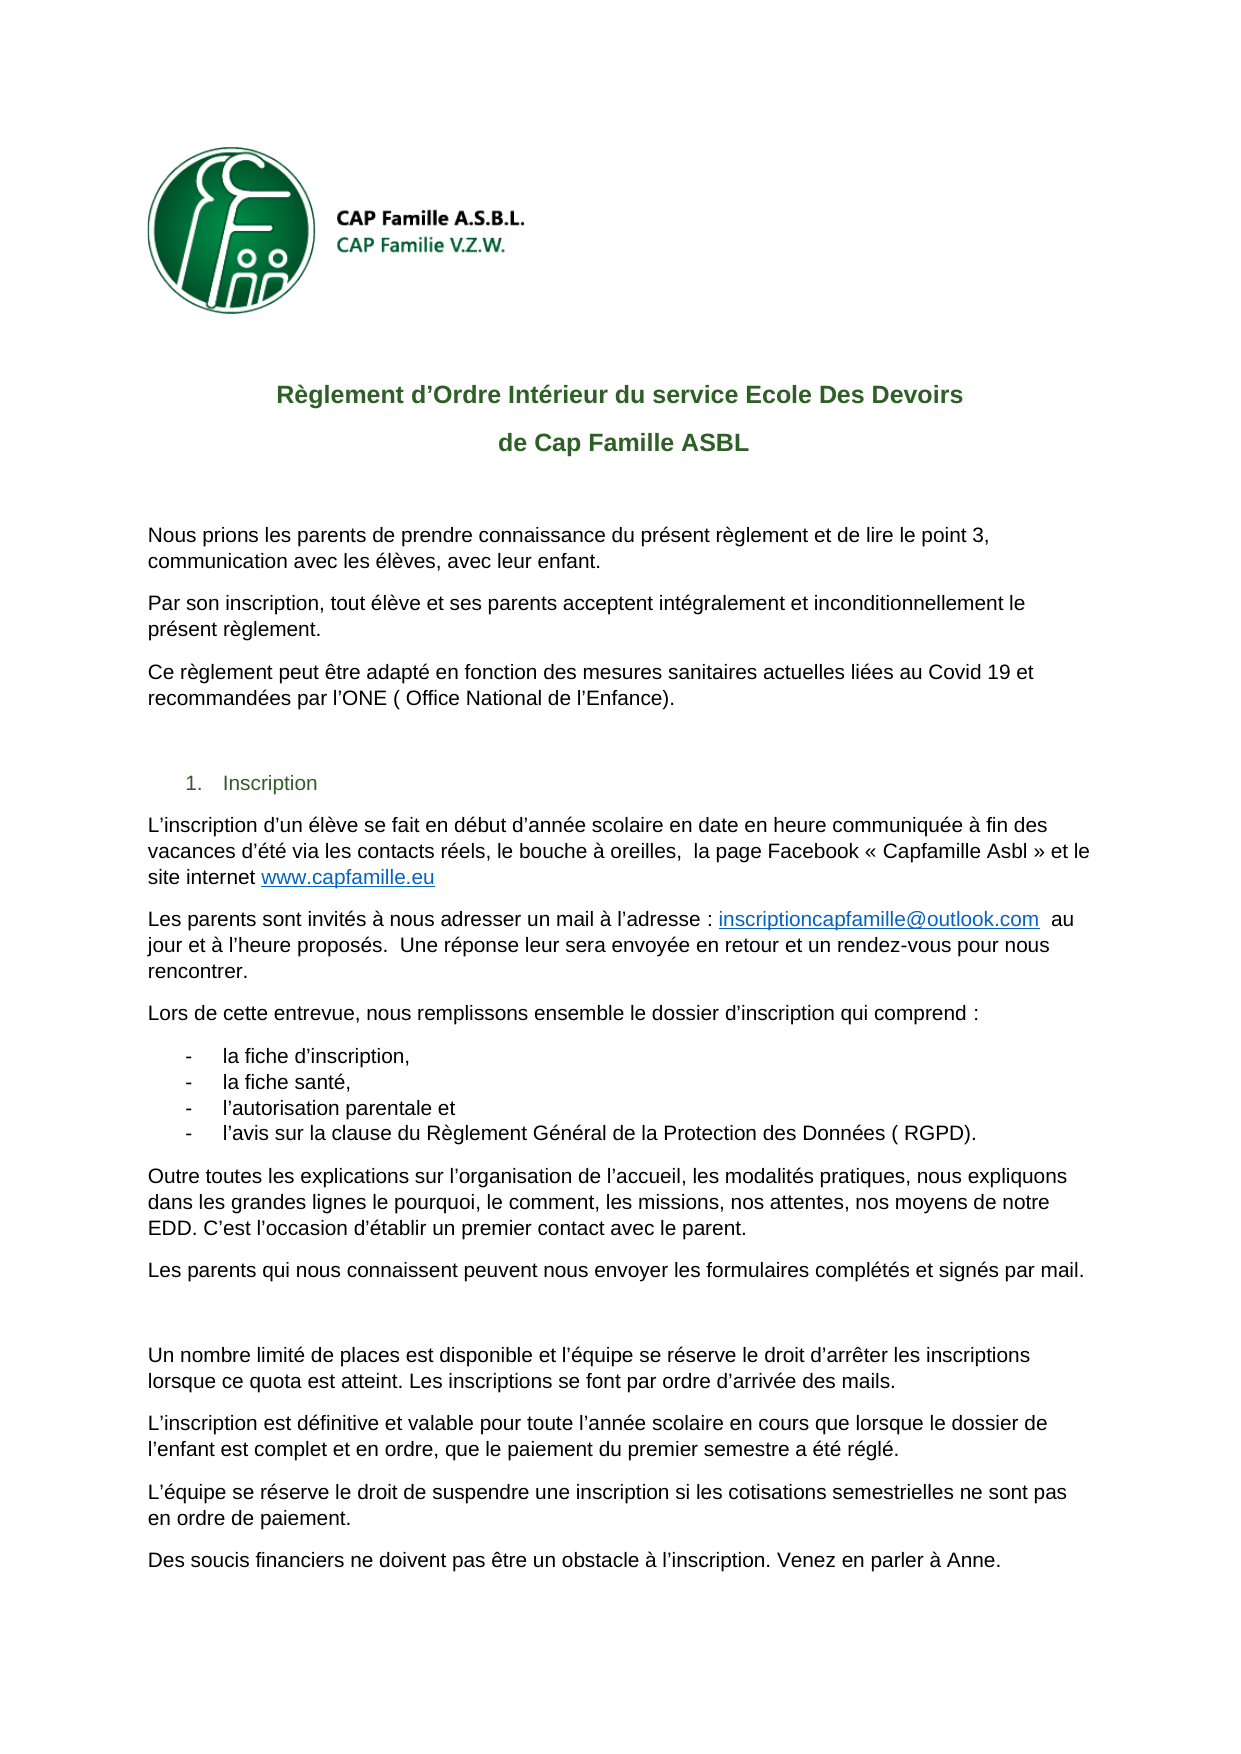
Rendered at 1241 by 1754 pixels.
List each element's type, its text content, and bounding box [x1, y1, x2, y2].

picture [147, 147, 525, 314]
list l’avis sur la clause du Règlement Général de la Protection des Données ( RGPD). [185, 1121, 1093, 1145]
text Par son inscription, tout élève et ses parents acceptent intégralement et inconditionnellement le présent règlement. [148, 591, 1093, 641]
text L’équipe se réserve le droit de suspendre une inscription si les cotisations semestrielles ne sont pas en ordre de paiement. [148, 1479, 1093, 1529]
list Inscription [185, 770, 1093, 794]
text Outre toutes les explications sur l’organisation de l’accueil, les modalités pratiques, nous expliquons dans les grandes lignes le pourquoi, le comment, les missions, nos attentes, nos moyens de notre EDD. C’est l’occasion d’établir un premier contact avec le parent. [148, 1164, 1093, 1239]
text Règlement d’Ordre Intérieur du service Ecole Des Devoirs [148, 380, 1093, 408]
text L’inscription est définitive et valable pour toute l’année scolaire en cours que lorsque le dossier de l’enfant est complet et en ordre, que le paiement du premier semestre a été réglé. [148, 1411, 1093, 1461]
text de Cap Famille ASBL [148, 427, 1093, 456]
text L’inscription d’un élève se fait en début d’année scolaire en date en heure communiquée à fin des vacances d’été via les contacts réels, le bouche à oreilles, la page Facebook « Capfamille Asbl » et le site internet www.capfamille.eu [148, 813, 1093, 888]
text Les parents sont invités à nous adresser un mail à l’adresse : inscriptioncapfamille@outlook.com au jour et à l’heure proposés. Une réponse leur sera envoyée en retour et un rendez-vous pour nous rencontrer. [148, 907, 1093, 983]
text Des soucis financiers ne doivent pas être un obstacle à l’inscription. Venez en parler à Anne. [148, 1548, 1093, 1572]
text Nous prions les parents de prendre connaissance du présent règlement et de lire le point 3, communication avec les élèves, avec leur enfant. [148, 523, 1093, 573]
text Lors de cette entrevue, nous remplissons ensemble le dossier d’inscription qui comprend : [148, 1001, 1093, 1025]
list l’autorisation parentale et [185, 1095, 1093, 1119]
text Les parents qui nous connaissent peuvent nous envoyer les formulaires complétés et signés par mail. [148, 1258, 1093, 1282]
list la fiche d’inscription, [185, 1044, 1093, 1068]
text Un nombre limité de places est disponible et l’équipe se réserve le droit d’arrêter les inscriptions lorsque ce quota est atteint. Les inscriptions se font par ordre d’arrivée des mails. [148, 1343, 1093, 1393]
list la fiche santé, [185, 1069, 1093, 1093]
text Ce règlement peut être adapté en fonction des mesures sanitaires actuelles liées au Covid 19 et recommandées par l’ONE ( Office National de l’Enfance). [148, 659, 1093, 709]
